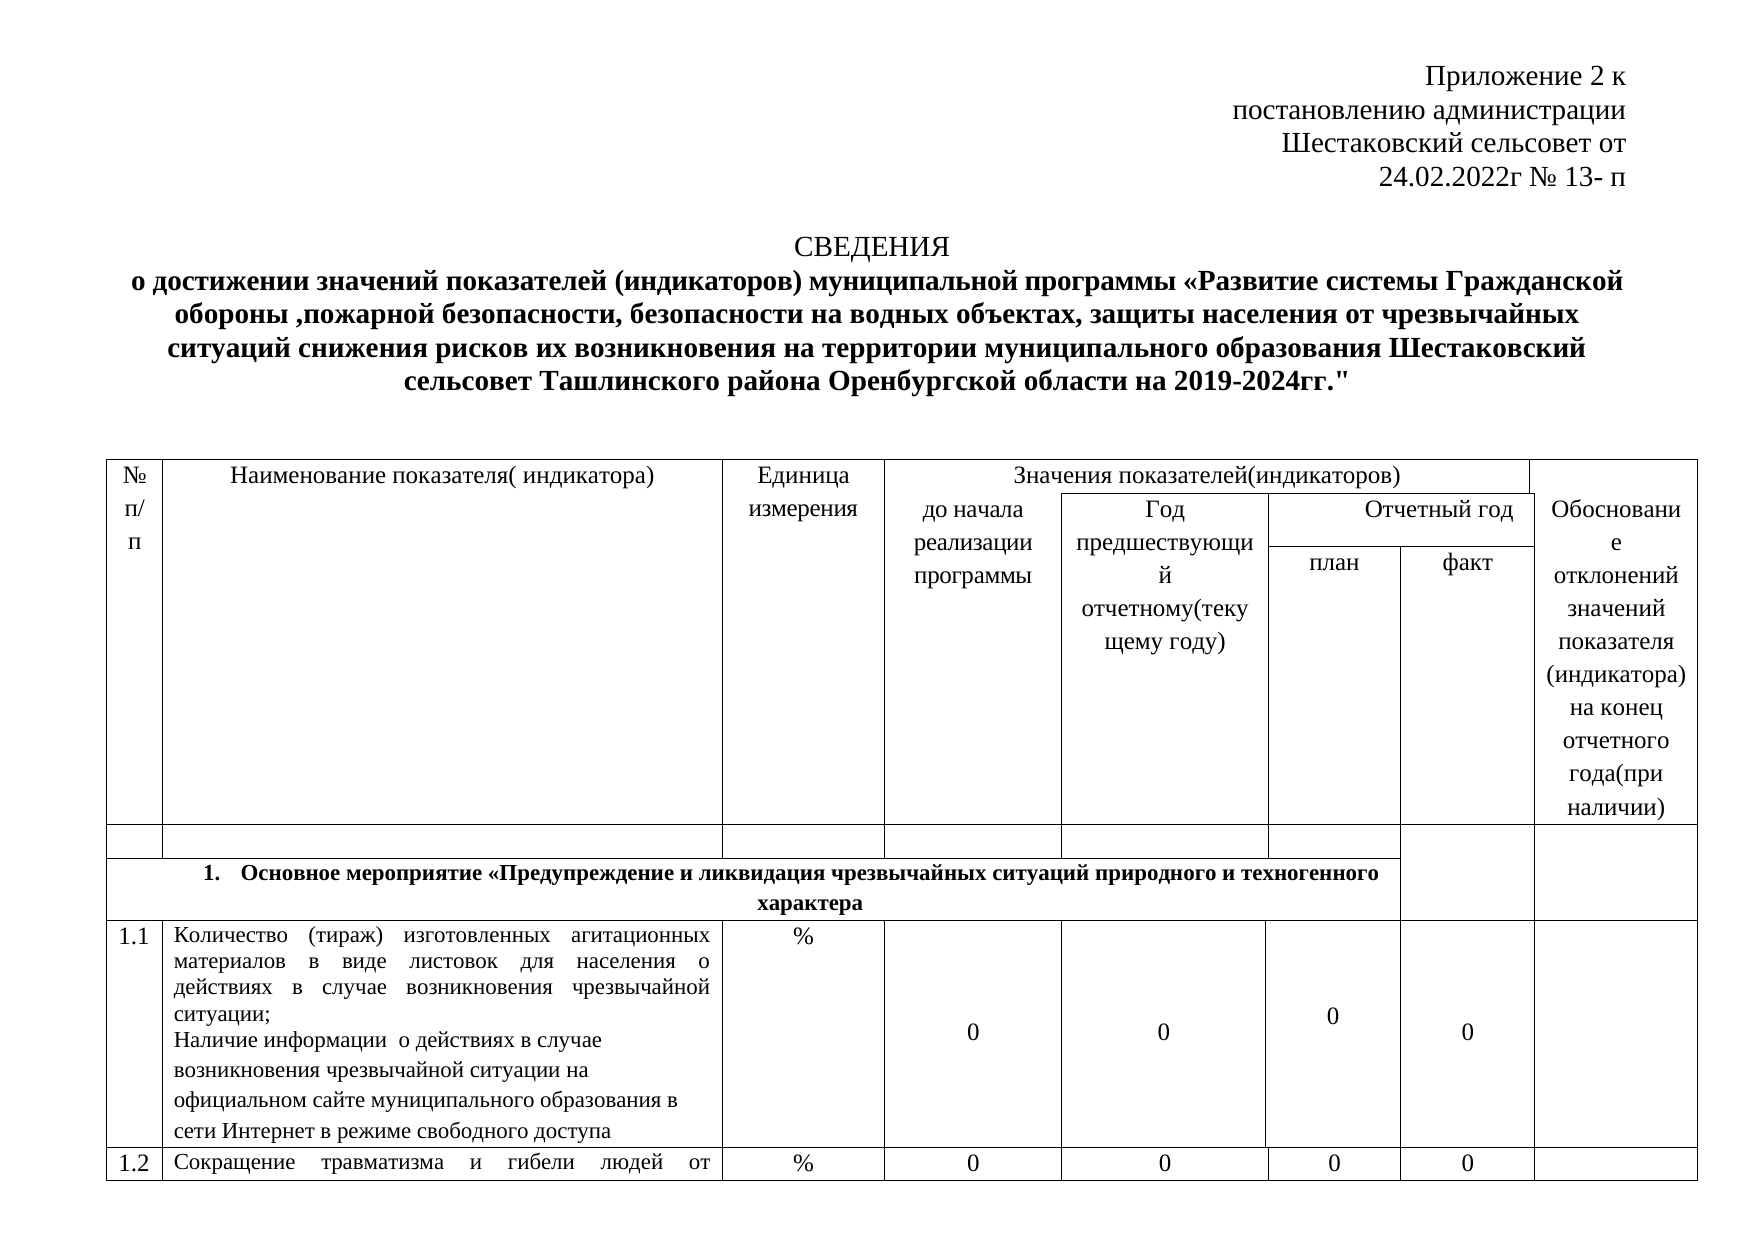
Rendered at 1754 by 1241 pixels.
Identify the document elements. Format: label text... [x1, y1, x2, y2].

text 24.02.2022г № 13- п [118, 160, 1626, 193]
table_cell [1535, 1148, 1697, 1180]
table_header № п/п [107, 460, 162, 824]
table_cell 0 [885, 1148, 1061, 1180]
table_cell 1.1 [107, 921, 162, 1147]
table_cell [1401, 825, 1534, 858]
table_cell 1.2 [107, 1148, 162, 1180]
table_cell план [1269, 547, 1400, 824]
table_cell [1269, 825, 1400, 858]
table_cell [163, 825, 722, 858]
table_header Единица измерения [723, 460, 884, 824]
text СВЕДЕНИЯ [118, 229, 1626, 263]
table_cell Основное мероприятие «Предупреждение и ликвидация чрезвычайных ситуаций природного и техногенного характера [107, 859, 1400, 920]
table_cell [163, 1148, 722, 1180]
table_cell 0 [1269, 1148, 1400, 1180]
table_cell 0 [1266, 921, 1400, 1147]
table_cell 0 [1401, 1148, 1534, 1180]
table_cell до начала реализации программы [885, 493, 1061, 824]
table_cell [723, 825, 884, 858]
table_cell 0 [1062, 921, 1265, 1147]
text Шестаковский сельсовет от [118, 126, 1626, 160]
table_cell [1535, 825, 1697, 858]
table_cell [107, 825, 162, 858]
text о достижении значений показателей (индикаторов) муниципальной программы «Развитие системы Гражданской обороны ,пожарной безопасности, безопасности на водных объектах, защиты населения от чрезвычайных ситуаций снижения рисков их возникновения на территории муниципального образования Шестаковский сельсовет Ташлинского района Оренбургской области на 2019-2024гг." [118, 263, 1636, 397]
table_cell факт [1401, 547, 1534, 824]
table_cell % [723, 1148, 884, 1180]
table_header Значения показателей(индикаторов) [885, 460, 1529, 493]
table_cell Отчетный год [1269, 494, 1534, 546]
table_cell Количество (тираж) изготовленных агитационных материалов в виде листовок для населения о действиях в случае возникновения чрезвычайной ситуации; Наличие информации о действиях в случае возникновения чрезвычайной ситуации на официальном сайте муниципального образования в сети Интернет в режиме свободного доступа [163, 921, 722, 1147]
table_header [1530, 460, 1697, 493]
table_cell [1401, 858, 1534, 920]
table_cell [1062, 825, 1268, 858]
table_cell [885, 825, 1061, 858]
table_cell [1535, 858, 1697, 920]
table_cell % [723, 921, 884, 1147]
table_cell Обоснование отклонений значений показателя (индикатора)на конец отчетного года(при наличии) [1535, 493, 1697, 824]
table_cell 0 [1062, 1148, 1268, 1180]
table_header Наименование показателя( индикатора) [163, 460, 722, 824]
table_cell Год предшествующий отчетному(текущему году) [1062, 494, 1268, 824]
table_cell [1535, 921, 1697, 1147]
text Приложение 2 к [118, 59, 1626, 93]
text постановлению администрации [118, 93, 1626, 126]
table_cell 0 [1401, 921, 1534, 1147]
table_cell 0 [885, 921, 1061, 1147]
